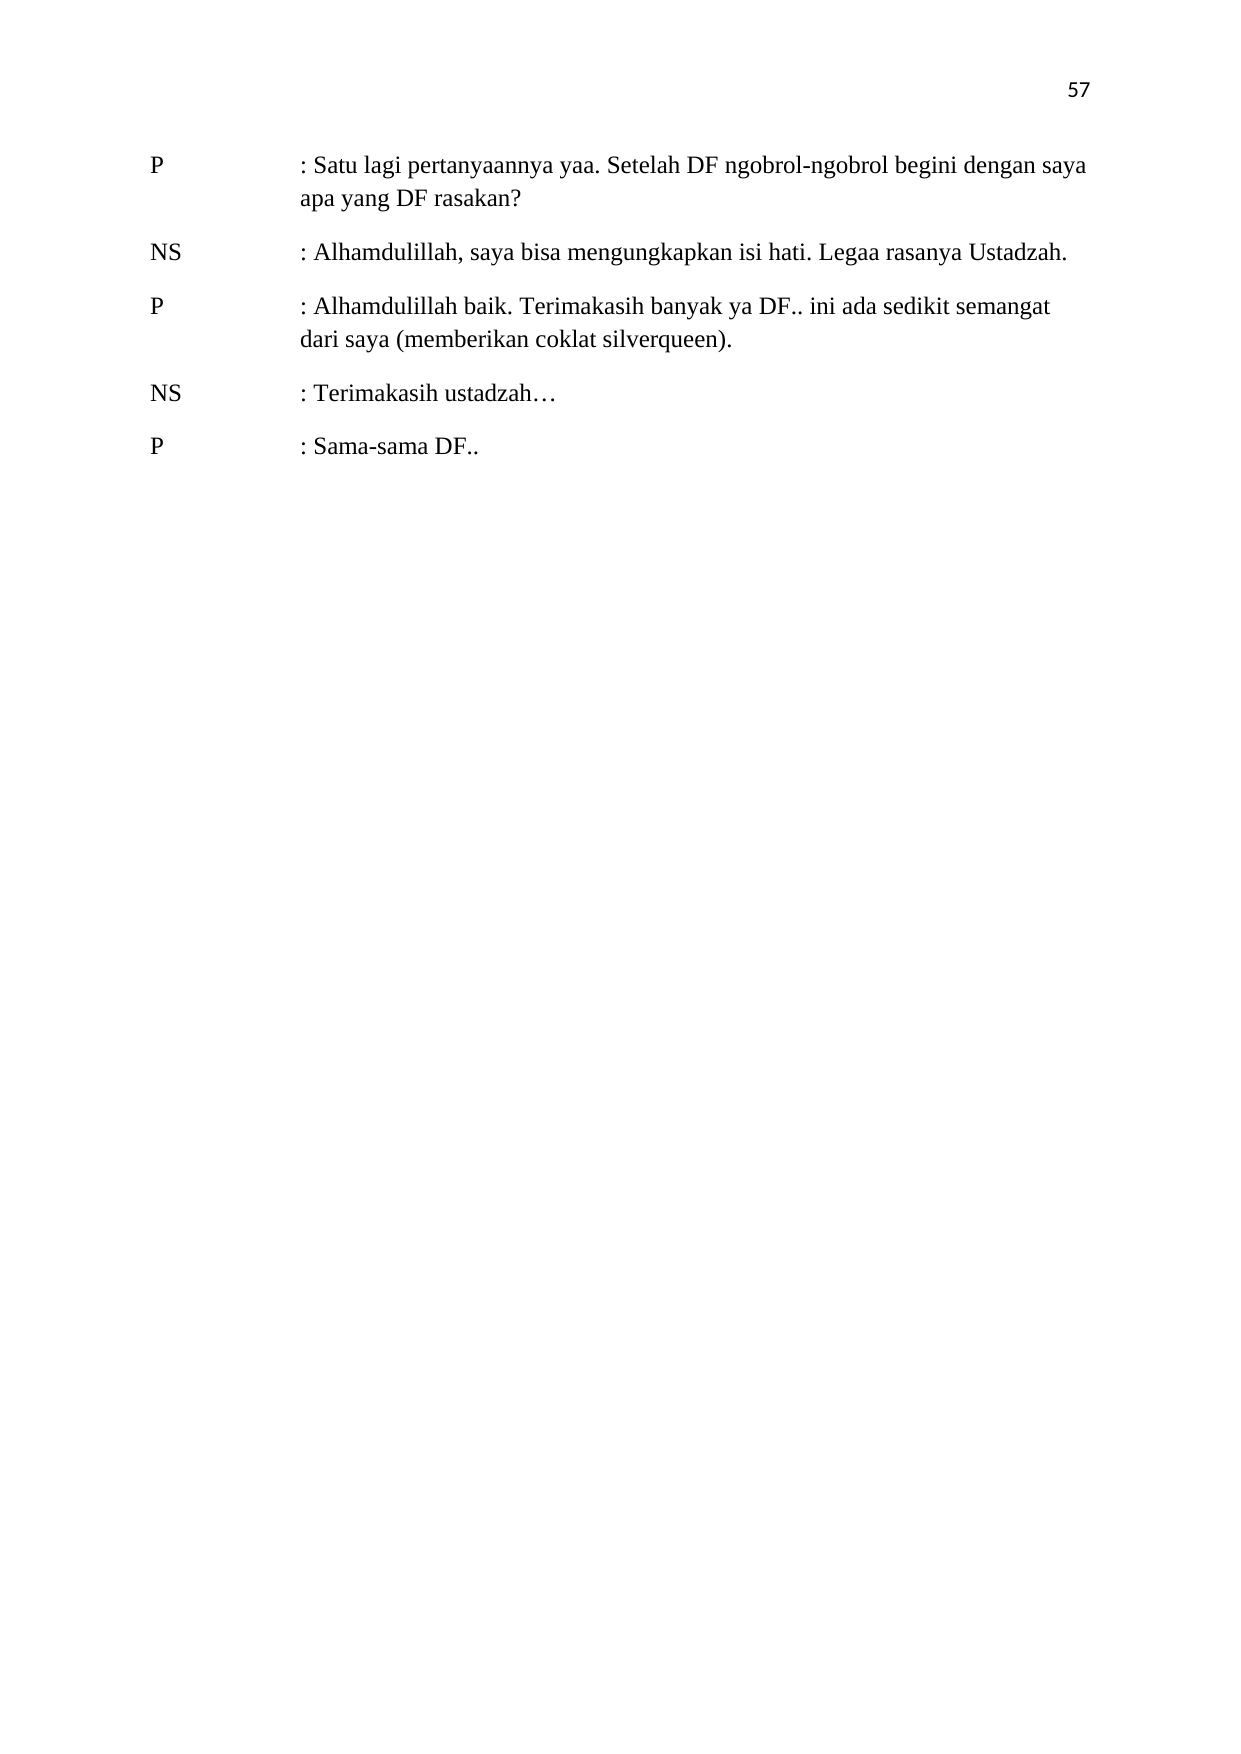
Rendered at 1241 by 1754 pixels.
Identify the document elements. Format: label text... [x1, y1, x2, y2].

text NS : Alhamdulillah, saya bisa mengungkapkan isi hati. Legaa rasanya Ustadzah. [150, 237, 1090, 266]
text P : Satu lagi pertanyaannya yaa. Setelah DF ngobrol-ngobrol begini dengan saya apa yang DF rasakan? [150, 150, 1090, 212]
text NS : Terimakasih ustadzah… [150, 378, 1090, 406]
text P : Sama-sama DF.. [150, 431, 1090, 460]
text P : Alhamdulillah baik. Terimakasih banyak ya DF.. ini ada sedikit semangat dari saya (memberikan coklat silverqueen). [150, 291, 1090, 352]
